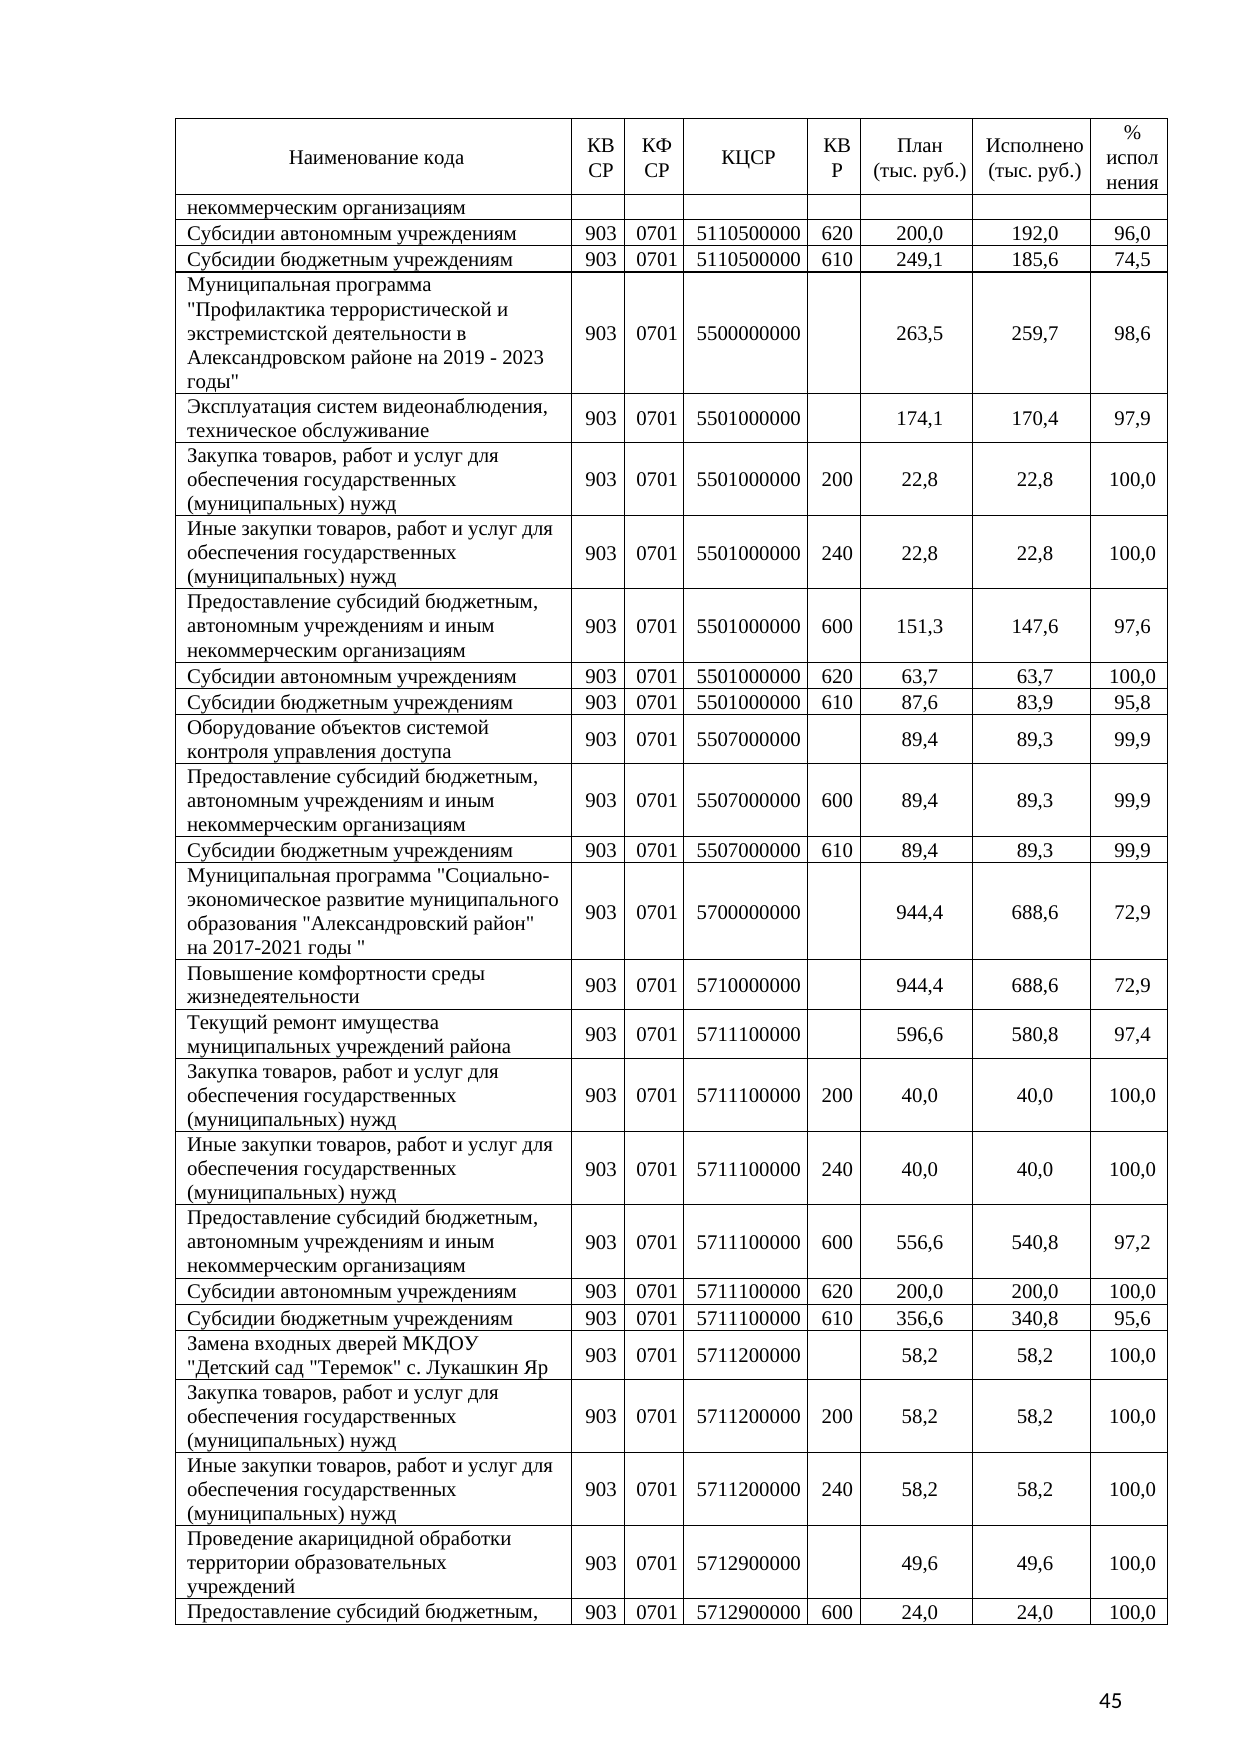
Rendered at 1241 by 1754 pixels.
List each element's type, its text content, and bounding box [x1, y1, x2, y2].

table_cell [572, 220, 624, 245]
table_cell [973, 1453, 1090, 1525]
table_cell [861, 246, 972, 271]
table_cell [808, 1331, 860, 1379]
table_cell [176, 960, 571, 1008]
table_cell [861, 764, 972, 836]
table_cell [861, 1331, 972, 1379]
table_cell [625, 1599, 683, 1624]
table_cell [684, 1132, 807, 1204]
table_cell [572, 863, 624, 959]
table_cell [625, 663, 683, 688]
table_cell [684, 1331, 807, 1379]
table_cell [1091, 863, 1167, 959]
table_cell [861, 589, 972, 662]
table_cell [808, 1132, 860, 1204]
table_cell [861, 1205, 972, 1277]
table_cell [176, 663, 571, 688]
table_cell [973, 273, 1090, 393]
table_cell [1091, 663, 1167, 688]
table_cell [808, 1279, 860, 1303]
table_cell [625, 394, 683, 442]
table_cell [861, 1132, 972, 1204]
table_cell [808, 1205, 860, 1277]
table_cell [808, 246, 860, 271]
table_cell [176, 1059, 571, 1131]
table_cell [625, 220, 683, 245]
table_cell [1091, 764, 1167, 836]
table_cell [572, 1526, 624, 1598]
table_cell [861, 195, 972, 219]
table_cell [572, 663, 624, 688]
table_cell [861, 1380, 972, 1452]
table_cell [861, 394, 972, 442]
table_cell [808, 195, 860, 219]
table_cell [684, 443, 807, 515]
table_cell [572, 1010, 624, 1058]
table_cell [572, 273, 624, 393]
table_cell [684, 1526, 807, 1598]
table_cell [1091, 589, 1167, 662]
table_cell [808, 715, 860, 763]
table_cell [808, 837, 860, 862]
table_header КЦСР [684, 119, 807, 194]
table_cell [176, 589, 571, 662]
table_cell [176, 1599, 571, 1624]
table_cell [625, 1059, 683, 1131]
table_header Наименование кода [176, 119, 571, 194]
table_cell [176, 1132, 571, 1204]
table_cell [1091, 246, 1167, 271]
table_header КФСР [625, 119, 683, 194]
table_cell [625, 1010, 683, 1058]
table_header КВР [808, 119, 860, 194]
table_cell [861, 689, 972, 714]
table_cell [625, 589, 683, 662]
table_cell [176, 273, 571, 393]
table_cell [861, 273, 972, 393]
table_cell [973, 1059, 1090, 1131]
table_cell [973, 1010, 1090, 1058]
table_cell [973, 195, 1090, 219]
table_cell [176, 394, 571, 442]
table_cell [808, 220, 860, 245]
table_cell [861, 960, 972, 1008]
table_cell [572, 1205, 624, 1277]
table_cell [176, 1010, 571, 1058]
table_header % исполнения [1091, 119, 1167, 194]
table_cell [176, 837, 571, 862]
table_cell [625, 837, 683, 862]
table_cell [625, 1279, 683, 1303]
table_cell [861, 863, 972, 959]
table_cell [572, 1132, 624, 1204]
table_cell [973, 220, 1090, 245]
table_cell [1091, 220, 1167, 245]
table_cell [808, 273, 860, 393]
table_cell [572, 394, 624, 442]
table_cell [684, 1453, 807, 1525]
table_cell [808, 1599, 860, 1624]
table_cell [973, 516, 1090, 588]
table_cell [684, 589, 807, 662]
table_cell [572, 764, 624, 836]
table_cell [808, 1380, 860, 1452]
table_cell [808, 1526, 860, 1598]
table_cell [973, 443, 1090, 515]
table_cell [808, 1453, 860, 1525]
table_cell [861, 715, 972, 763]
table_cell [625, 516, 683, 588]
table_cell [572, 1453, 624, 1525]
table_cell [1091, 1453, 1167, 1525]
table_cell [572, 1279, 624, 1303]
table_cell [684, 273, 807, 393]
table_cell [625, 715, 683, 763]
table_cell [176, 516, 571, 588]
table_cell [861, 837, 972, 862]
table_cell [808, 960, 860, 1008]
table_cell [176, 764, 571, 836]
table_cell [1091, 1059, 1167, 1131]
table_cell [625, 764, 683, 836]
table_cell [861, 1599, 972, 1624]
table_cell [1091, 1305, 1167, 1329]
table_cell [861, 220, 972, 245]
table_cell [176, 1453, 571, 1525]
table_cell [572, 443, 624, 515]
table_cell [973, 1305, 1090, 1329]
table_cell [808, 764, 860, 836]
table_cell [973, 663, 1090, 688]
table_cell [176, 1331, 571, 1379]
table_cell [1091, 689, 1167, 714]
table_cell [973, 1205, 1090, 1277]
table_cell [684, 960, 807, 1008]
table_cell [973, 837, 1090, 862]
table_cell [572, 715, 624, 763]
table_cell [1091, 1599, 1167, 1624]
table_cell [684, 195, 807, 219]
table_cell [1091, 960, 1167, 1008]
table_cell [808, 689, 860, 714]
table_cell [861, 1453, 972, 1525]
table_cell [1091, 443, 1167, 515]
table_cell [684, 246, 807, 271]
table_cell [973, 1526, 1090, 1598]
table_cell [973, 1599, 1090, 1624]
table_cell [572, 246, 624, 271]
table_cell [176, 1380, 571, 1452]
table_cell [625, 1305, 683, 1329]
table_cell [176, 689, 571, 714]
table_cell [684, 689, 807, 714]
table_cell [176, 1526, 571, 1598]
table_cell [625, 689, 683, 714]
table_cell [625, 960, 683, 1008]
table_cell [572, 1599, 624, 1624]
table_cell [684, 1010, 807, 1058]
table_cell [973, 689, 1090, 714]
table_header Исполнено (тыс. руб.) [973, 119, 1090, 194]
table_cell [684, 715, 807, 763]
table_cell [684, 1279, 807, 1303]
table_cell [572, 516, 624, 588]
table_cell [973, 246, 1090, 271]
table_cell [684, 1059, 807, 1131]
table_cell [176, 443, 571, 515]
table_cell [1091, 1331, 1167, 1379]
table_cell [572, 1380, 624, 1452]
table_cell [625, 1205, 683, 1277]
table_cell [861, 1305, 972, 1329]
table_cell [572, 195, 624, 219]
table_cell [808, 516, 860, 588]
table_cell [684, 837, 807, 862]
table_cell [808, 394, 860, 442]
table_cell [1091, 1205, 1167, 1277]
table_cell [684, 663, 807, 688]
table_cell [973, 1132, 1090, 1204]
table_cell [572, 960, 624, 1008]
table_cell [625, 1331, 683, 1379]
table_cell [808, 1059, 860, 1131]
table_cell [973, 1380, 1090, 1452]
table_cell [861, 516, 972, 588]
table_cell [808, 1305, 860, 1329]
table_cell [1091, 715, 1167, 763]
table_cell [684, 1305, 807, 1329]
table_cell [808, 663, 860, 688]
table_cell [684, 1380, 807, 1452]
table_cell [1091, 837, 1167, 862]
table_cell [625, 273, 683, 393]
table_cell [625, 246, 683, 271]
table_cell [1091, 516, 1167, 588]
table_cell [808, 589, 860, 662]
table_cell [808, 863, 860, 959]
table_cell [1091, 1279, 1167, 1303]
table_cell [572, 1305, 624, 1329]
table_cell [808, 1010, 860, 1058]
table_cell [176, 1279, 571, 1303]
table_header КВСР [572, 119, 624, 194]
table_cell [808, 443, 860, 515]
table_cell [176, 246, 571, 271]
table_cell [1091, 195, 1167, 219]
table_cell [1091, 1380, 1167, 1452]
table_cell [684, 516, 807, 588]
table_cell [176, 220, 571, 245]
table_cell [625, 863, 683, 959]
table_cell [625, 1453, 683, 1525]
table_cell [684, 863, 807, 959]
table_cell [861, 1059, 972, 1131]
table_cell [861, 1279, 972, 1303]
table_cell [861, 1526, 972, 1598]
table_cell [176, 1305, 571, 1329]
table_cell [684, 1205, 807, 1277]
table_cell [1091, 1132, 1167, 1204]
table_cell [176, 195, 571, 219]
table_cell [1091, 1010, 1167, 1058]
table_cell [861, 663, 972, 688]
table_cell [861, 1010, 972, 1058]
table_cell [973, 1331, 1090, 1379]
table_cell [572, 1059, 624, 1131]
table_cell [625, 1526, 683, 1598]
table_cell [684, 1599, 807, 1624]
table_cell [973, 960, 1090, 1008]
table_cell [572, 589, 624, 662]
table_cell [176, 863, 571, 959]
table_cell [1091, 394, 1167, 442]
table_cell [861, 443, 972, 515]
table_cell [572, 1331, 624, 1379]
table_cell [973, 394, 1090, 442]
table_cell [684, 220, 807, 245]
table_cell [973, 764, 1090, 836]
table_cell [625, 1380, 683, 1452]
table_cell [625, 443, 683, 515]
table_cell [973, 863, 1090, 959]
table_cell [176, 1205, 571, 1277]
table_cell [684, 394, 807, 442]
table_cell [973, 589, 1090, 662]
table_header План (тыс. руб.) [861, 119, 972, 194]
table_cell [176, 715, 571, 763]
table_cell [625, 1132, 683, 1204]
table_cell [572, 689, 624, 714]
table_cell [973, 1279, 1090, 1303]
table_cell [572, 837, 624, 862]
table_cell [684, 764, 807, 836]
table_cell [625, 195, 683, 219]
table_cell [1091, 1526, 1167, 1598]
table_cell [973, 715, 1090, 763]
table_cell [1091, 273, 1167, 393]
